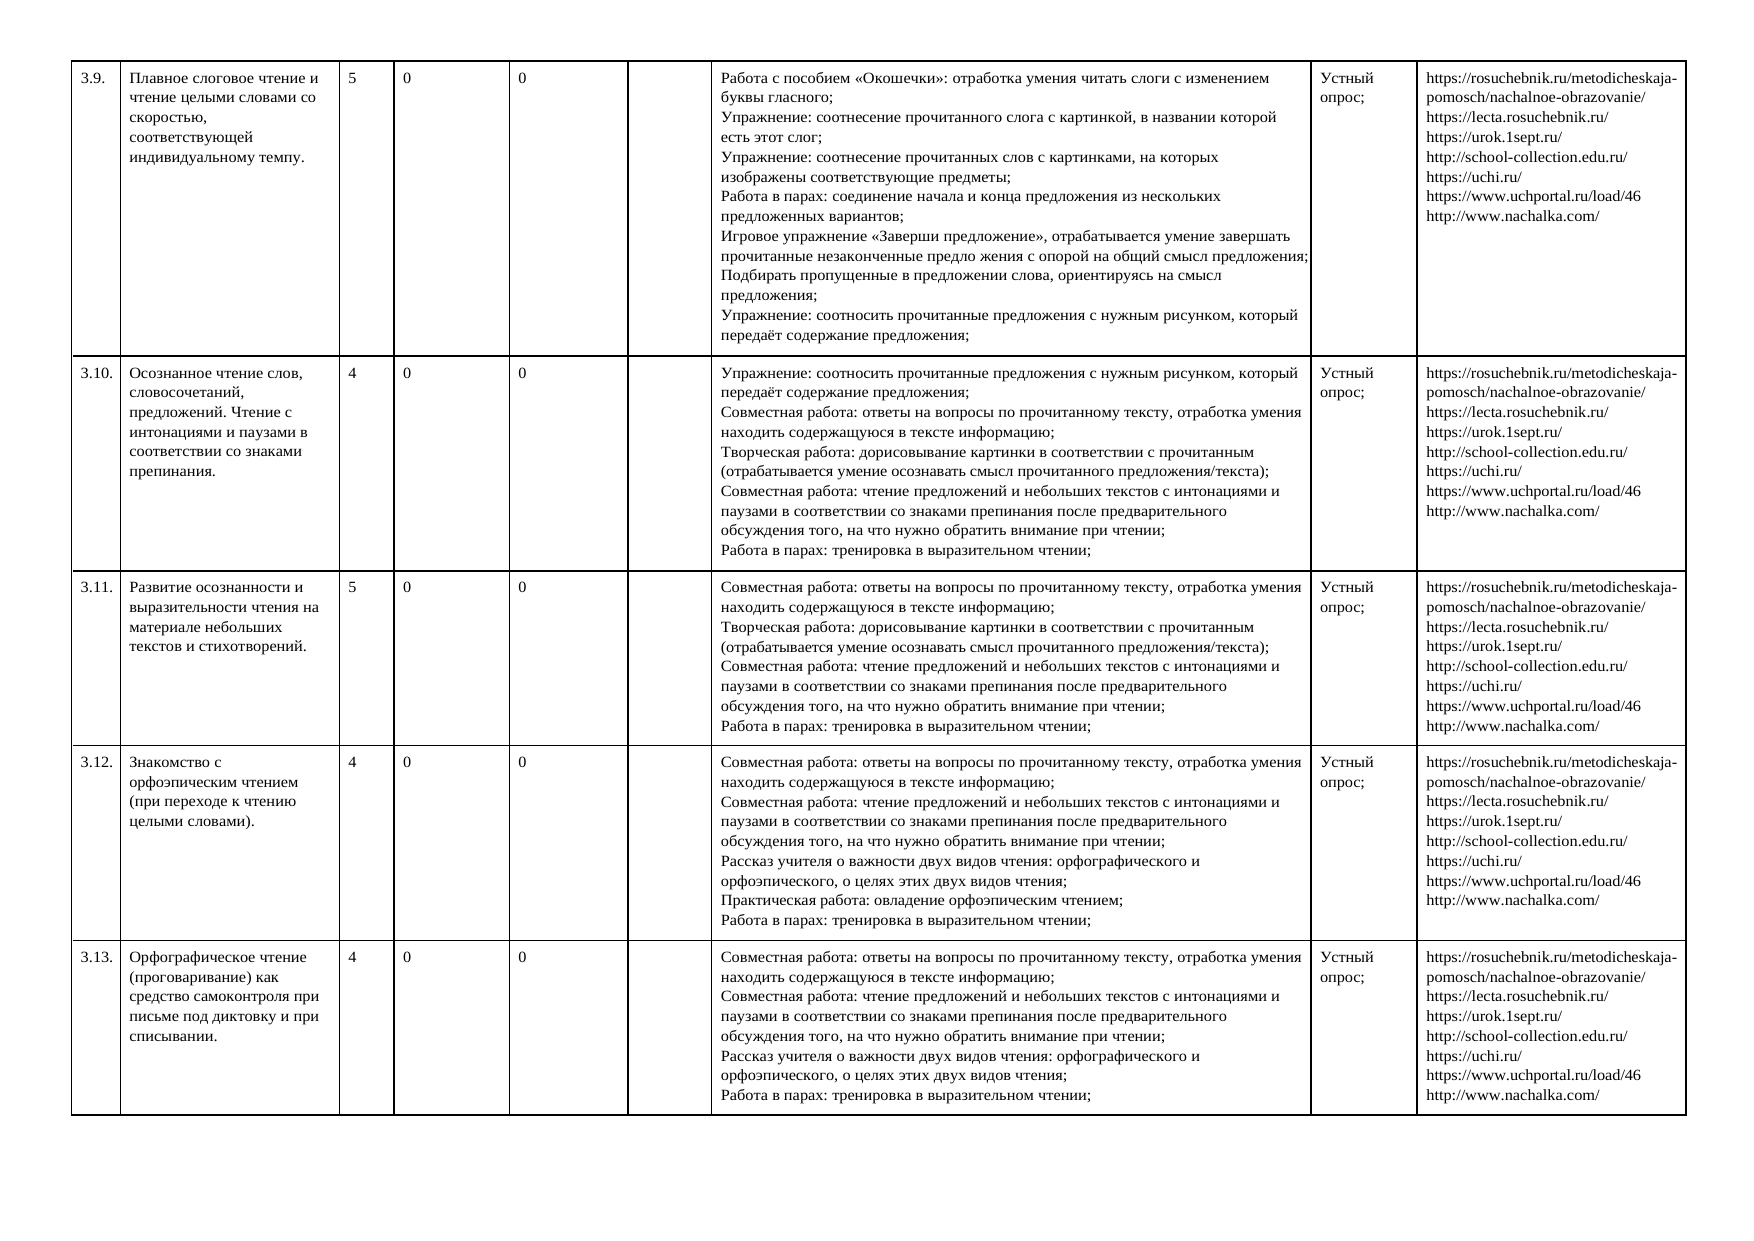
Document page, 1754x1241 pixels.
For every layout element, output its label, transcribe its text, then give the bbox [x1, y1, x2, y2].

table_cell 0 [395, 746, 509, 939]
table_cell Совместная работа: ответы на вопросы по прочитанному тексту, отработка умения находить содержащуюся в тексте информацию; Творческая работа: дорисовывание картинки в соответствии с прочитанным (отрабатывается умение осознавать смысл прочитанного предложения/текста); Совместная работа: чтение предложений и небольших текстов с интонациями и паузами в соответствии со знаками препинания после предварительного обсуждения того, на что нужно обратить внимание при чтении; Работа в парах: тренировка в выразительном чтении; [712, 572, 1310, 745]
table_cell Совместная работа: ответы на вопросы по прочитанному тексту, отработка умения находить содержащуюся в тексте информацию; Совместная работа: чтение предложений и небольших текстов с интонациями и паузами в соответствии со знаками препинания после предварительного обсуждения того, на что нужно обратить внимание при чтении; Рассказ учителя о важности двух видов чтения: орфографического и орфоэпического, о целях этих двух видов чтения; Работа в парах: тренировка в выразительном чтении; [712, 941, 1310, 1114]
table_cell 4 [340, 746, 393, 939]
table_cell Устный опрос; [1312, 746, 1416, 939]
table_header 0 [395, 62, 509, 355]
table_cell [629, 746, 711, 939]
table_cell 0 [395, 941, 509, 1114]
table_cell Осознанное чтение слов, словосочетаний, предложений. Чтение с интонациями и паузами в соответствии со знаками препинания. [121, 357, 339, 570]
table_cell Устный опрос; [1312, 357, 1416, 570]
table_cell 0 [510, 357, 627, 570]
table_cell 3.11. [72, 571, 120, 745]
table_cell 3.13. [72, 941, 120, 1114]
table_cell Устный опрос; [1312, 572, 1416, 745]
table_header Работа с пособием «Окошечки»: отработка умения читать слоги с изменением буквы гласного; Упражнение: соотнесение прочитанного слога с картинкой, в названии которой есть этот слог; Упражнение: соотнесение прочитанных слов с картинками, на которых изображены соответствующие предметы; Работа в парах: соединение начала и конца предложения из нескольких предложенных вариантов; Игровое упражнение «Заверши предложение», отрабатывается умение завершать прочитанные незаконченные предло жения с опорой на общий смысл предложения; Подбирать пропущенные в предложении слова, ориентируясь на смысл предложения; Упражнение: соотносить прочитанные предложения с нужным рисунком, который передаёт содержание предложения; [712, 62, 1310, 355]
table_cell [629, 357, 711, 570]
table_header [629, 62, 711, 355]
table_header Устный опрос; [1312, 62, 1416, 355]
table_cell 0 [510, 572, 627, 745]
table_cell [629, 941, 711, 1114]
table_cell 4 [340, 357, 393, 570]
table_cell 0 [510, 941, 627, 1114]
table_header 3.9. [72, 62, 120, 355]
table_header 0 [510, 62, 627, 355]
table_cell 5 [340, 572, 393, 745]
table_cell [629, 572, 711, 745]
table_header Плавное слоговое чтение и чтение целыми словами со скоростью, соответствующей индивидуальному темпу. [121, 62, 339, 355]
table_cell Упражнение: соотносить прочитанные предложения с нужным рисунком, который передаёт содержание предложения; Совместная работа: ответы на вопросы по прочитанному тексту, отработка умения находить содержащуюся в тексте информацию; Творческая работа: дорисовывание картинки в соответствии с прочитанным (отрабатывается умение осознавать смысл прочитанного предложения/текста); Совместная работа: чтение предложений и небольших текстов с интонациями и паузами в соответствии со знаками препинания после предварительного обсуждения того, на что нужно обратить внимание при чтении; Работа в парах: тренировка в выразительном чтении; [712, 357, 1310, 570]
table_cell Знакомство с орфоэпическим чтением (при переходе к чтению целыми словами). [121, 746, 339, 939]
table_cell Развитие осознанности и выразительности чтения на материале небольших текстов и стихотворений. [121, 572, 339, 745]
table_cell 3.12. [72, 746, 120, 939]
table_cell 3.10. [72, 356, 120, 570]
table_header https://rosuchebnik.ru/metodicheskaja- pomosch/nachalnoe-obrazovanie/ https://lecta.rosuchebnik.ru/ https://urok.1sept.ru/ http://school-collection.edu.ru/ https://uchi.ru/ https://www.uchportal.ru/load/46 http://www.nachalka.com/ [1418, 62, 1685, 355]
table_cell 4 [340, 941, 393, 1114]
table_cell 0 [395, 572, 509, 745]
table_cell Совместная работа: ответы на вопросы по прочитанному тексту, отработка умения находить содержащуюся в тексте информацию; Совместная работа: чтение предложений и небольших текстов с интонациями и паузами в соответствии со знаками препинания после предварительного обсуждения того, на что нужно обратить внимание при чтении; Рассказ учителя о важности двух видов чтения: орфографического и орфоэпического, о целях этих двух видов чтения; Практическая работа: овладение орфоэпическим чтением; Работа в парах: тренировка в выразительном чтении; [712, 746, 1310, 939]
table_cell 0 [510, 746, 627, 939]
table_cell Орфографическое чтение (проговаривание) как средство самоконтроля при письме под диктовку и при списывании. [121, 941, 339, 1114]
table_cell Устный опрос; [1312, 941, 1416, 1114]
table_header 5 [340, 62, 393, 355]
table_cell 0 [395, 357, 509, 570]
